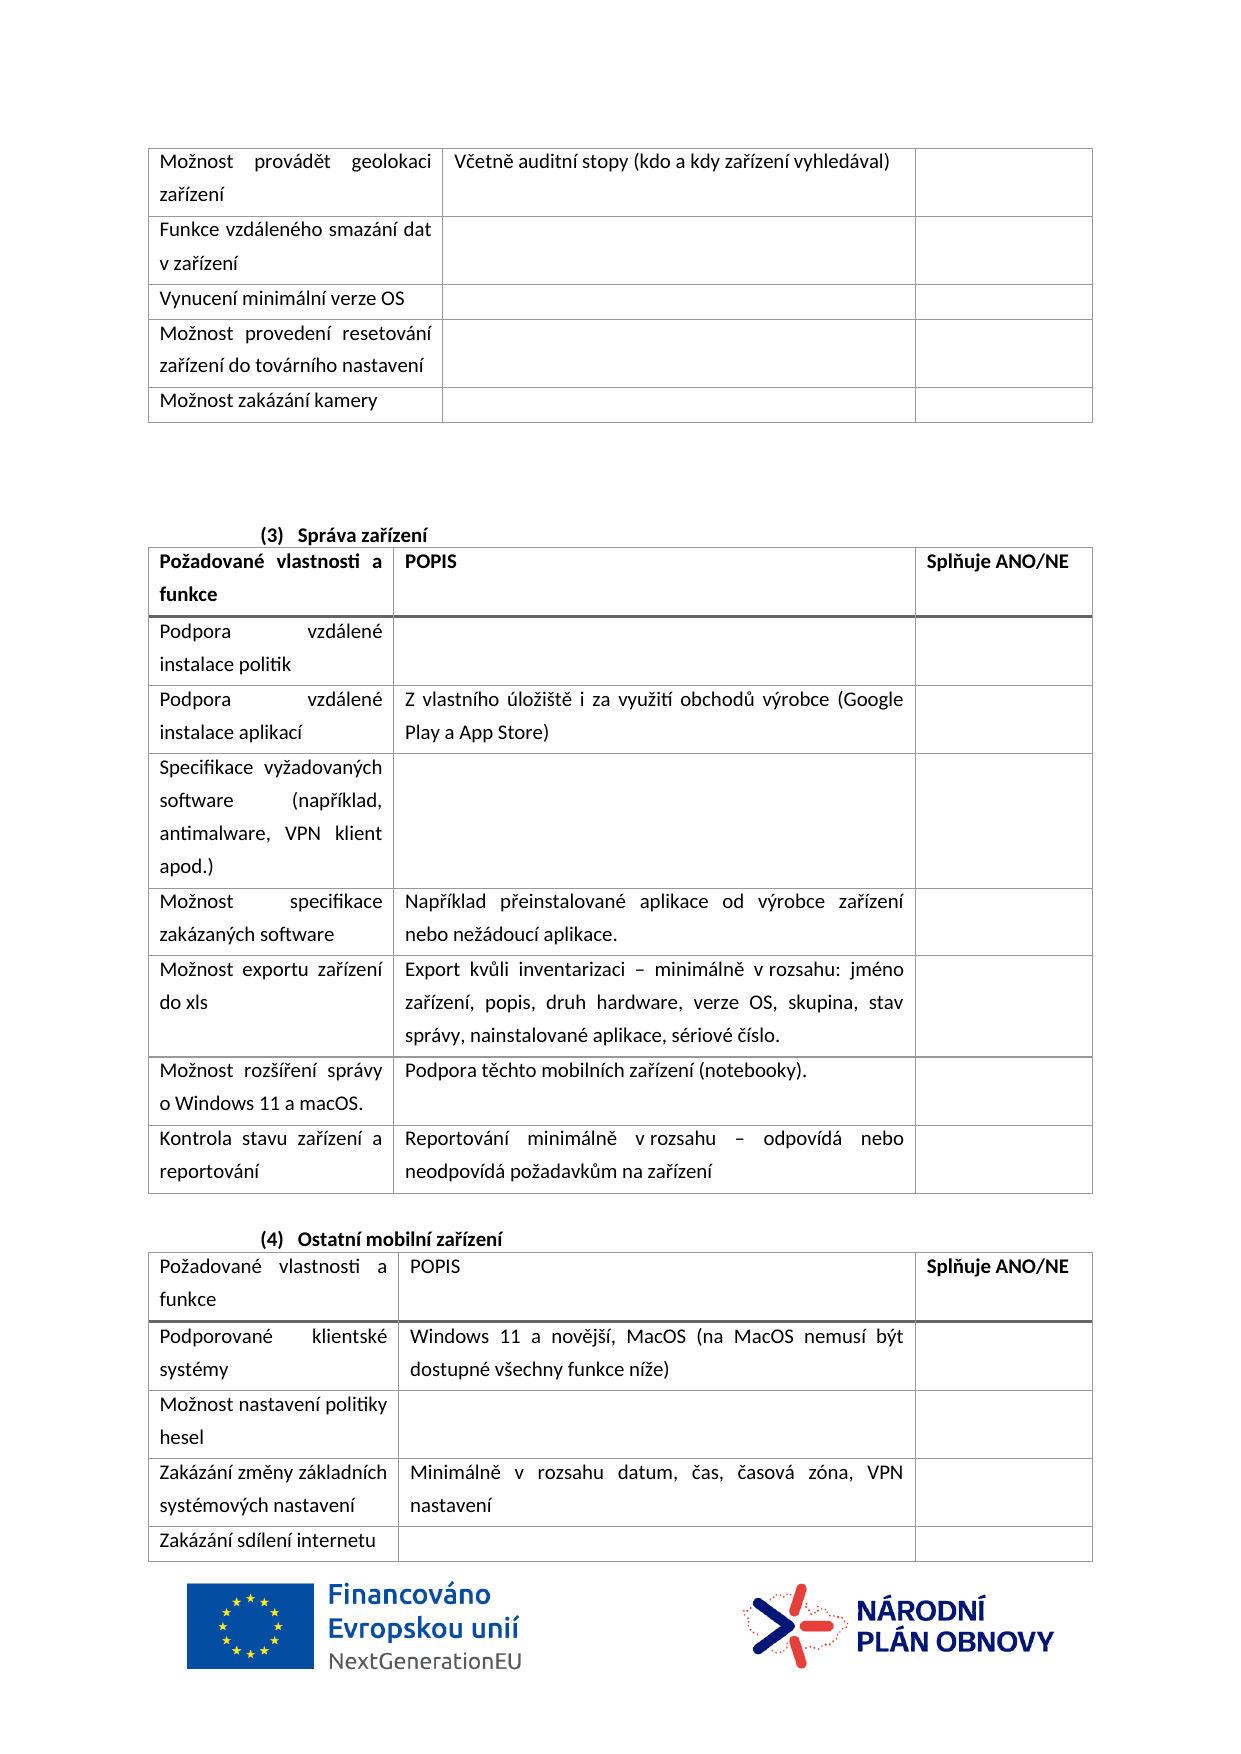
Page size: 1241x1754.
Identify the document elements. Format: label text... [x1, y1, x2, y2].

table_header Splňuje ANO/NE [916, 1253, 1092, 1320]
table_cell Podpora vzdálené instalace aplikací [149, 686, 393, 753]
table_cell Vynucení minimální verze OS [149, 285, 442, 319]
table_cell Například přeinstalované aplikace od výrobce zařízení nebo nežádoucí aplikace. [394, 889, 915, 955]
table_cell [394, 754, 915, 887]
table_cell Možnost provádět geolokaci zařízení [149, 149, 442, 216]
table_cell [443, 388, 915, 422]
table_cell [916, 1459, 1092, 1526]
table_cell [916, 686, 1092, 753]
table_cell [916, 1323, 1092, 1390]
table_cell [916, 320, 1092, 387]
picture [178, 1571, 1062, 1681]
table_cell Možnost exportu zařízení do xls [149, 956, 393, 1056]
table_cell [916, 149, 1092, 216]
table_cell [916, 1126, 1092, 1192]
table_cell [443, 320, 915, 387]
table_header POPIS [399, 1253, 915, 1320]
table_cell Windows 11 a novější, MacOS (na MacOS nemusí být dostupné všechny funkce níže) [399, 1323, 915, 1390]
table_cell [916, 1391, 1092, 1458]
subtitle Správa zařízení [260, 522, 1093, 547]
table_cell Podpora vzdálené instalace politik [149, 618, 393, 685]
table_header POPIS [394, 548, 915, 615]
table_cell Podpora těchto mobilních zařízení (notebooky). [394, 1058, 915, 1124]
table_cell Minimálně v rozsahu datum, čas, časová zóna, VPN nastavení [399, 1459, 915, 1526]
table_header Požadované vlastnosti a funkce [149, 1253, 398, 1320]
table_cell Kontrola stavu zařízení a reportování [149, 1126, 393, 1192]
table_cell Specifikace vyžadovaných software (například, antimalware, VPN klient apod.) [149, 754, 393, 887]
table_cell Export kvůli inventarizaci – minimálně v rozsahu: jméno zařízení, popis, druh hardware, verze OS, skupina, stav správy, nainstalované aplikace, sériové číslo. [394, 956, 915, 1056]
table_cell Z vlastního úložiště i za využití obchodů výrobce (Google Play a App Store) [394, 686, 915, 753]
table_header Splňuje ANO/NE [916, 548, 1092, 615]
table_cell Podporované klientské systémy [149, 1323, 398, 1390]
table_cell [916, 889, 1092, 955]
table_cell [443, 285, 915, 319]
subtitle Ostatní mobilní zařízení [260, 1227, 1093, 1252]
table_cell [916, 285, 1092, 319]
table_cell [394, 618, 915, 685]
table_cell [916, 217, 1092, 284]
table_cell Možnost zakázání kamery [149, 388, 442, 422]
table_cell Reportování minimálně v rozsahu – odpovídá nebo neodpovídá požadavkům na zařízení [394, 1126, 915, 1192]
table_cell [399, 1527, 915, 1561]
table_cell Funkce vzdáleného smazání dat v zařízení [149, 217, 442, 284]
table_cell Možnost nastavení politiky hesel [149, 1391, 398, 1458]
table_cell [399, 1391, 915, 1458]
table_cell [916, 388, 1092, 422]
table_cell Zakázání sdílení internetu [149, 1527, 398, 1561]
table_cell Možnost provedení resetování zařízení do továrního nastavení [149, 320, 442, 387]
table_cell [916, 618, 1092, 685]
table_cell [443, 217, 915, 284]
table_cell Možnost rozšíření správy o Windows 11 a macOS. [149, 1058, 393, 1124]
table_cell Včetně auditní stopy (kdo a kdy zařízení vyhledával) [443, 149, 915, 216]
table_cell Zakázání změny základních systémových nastavení [149, 1459, 398, 1526]
table_cell [916, 1058, 1092, 1124]
table_cell [916, 1527, 1092, 1561]
table_cell [916, 956, 1092, 1056]
table_cell Možnost specifikace zakázaných software [149, 889, 393, 955]
table_header Požadované vlastnosti a funkce [149, 548, 393, 615]
table_cell [916, 754, 1092, 887]
